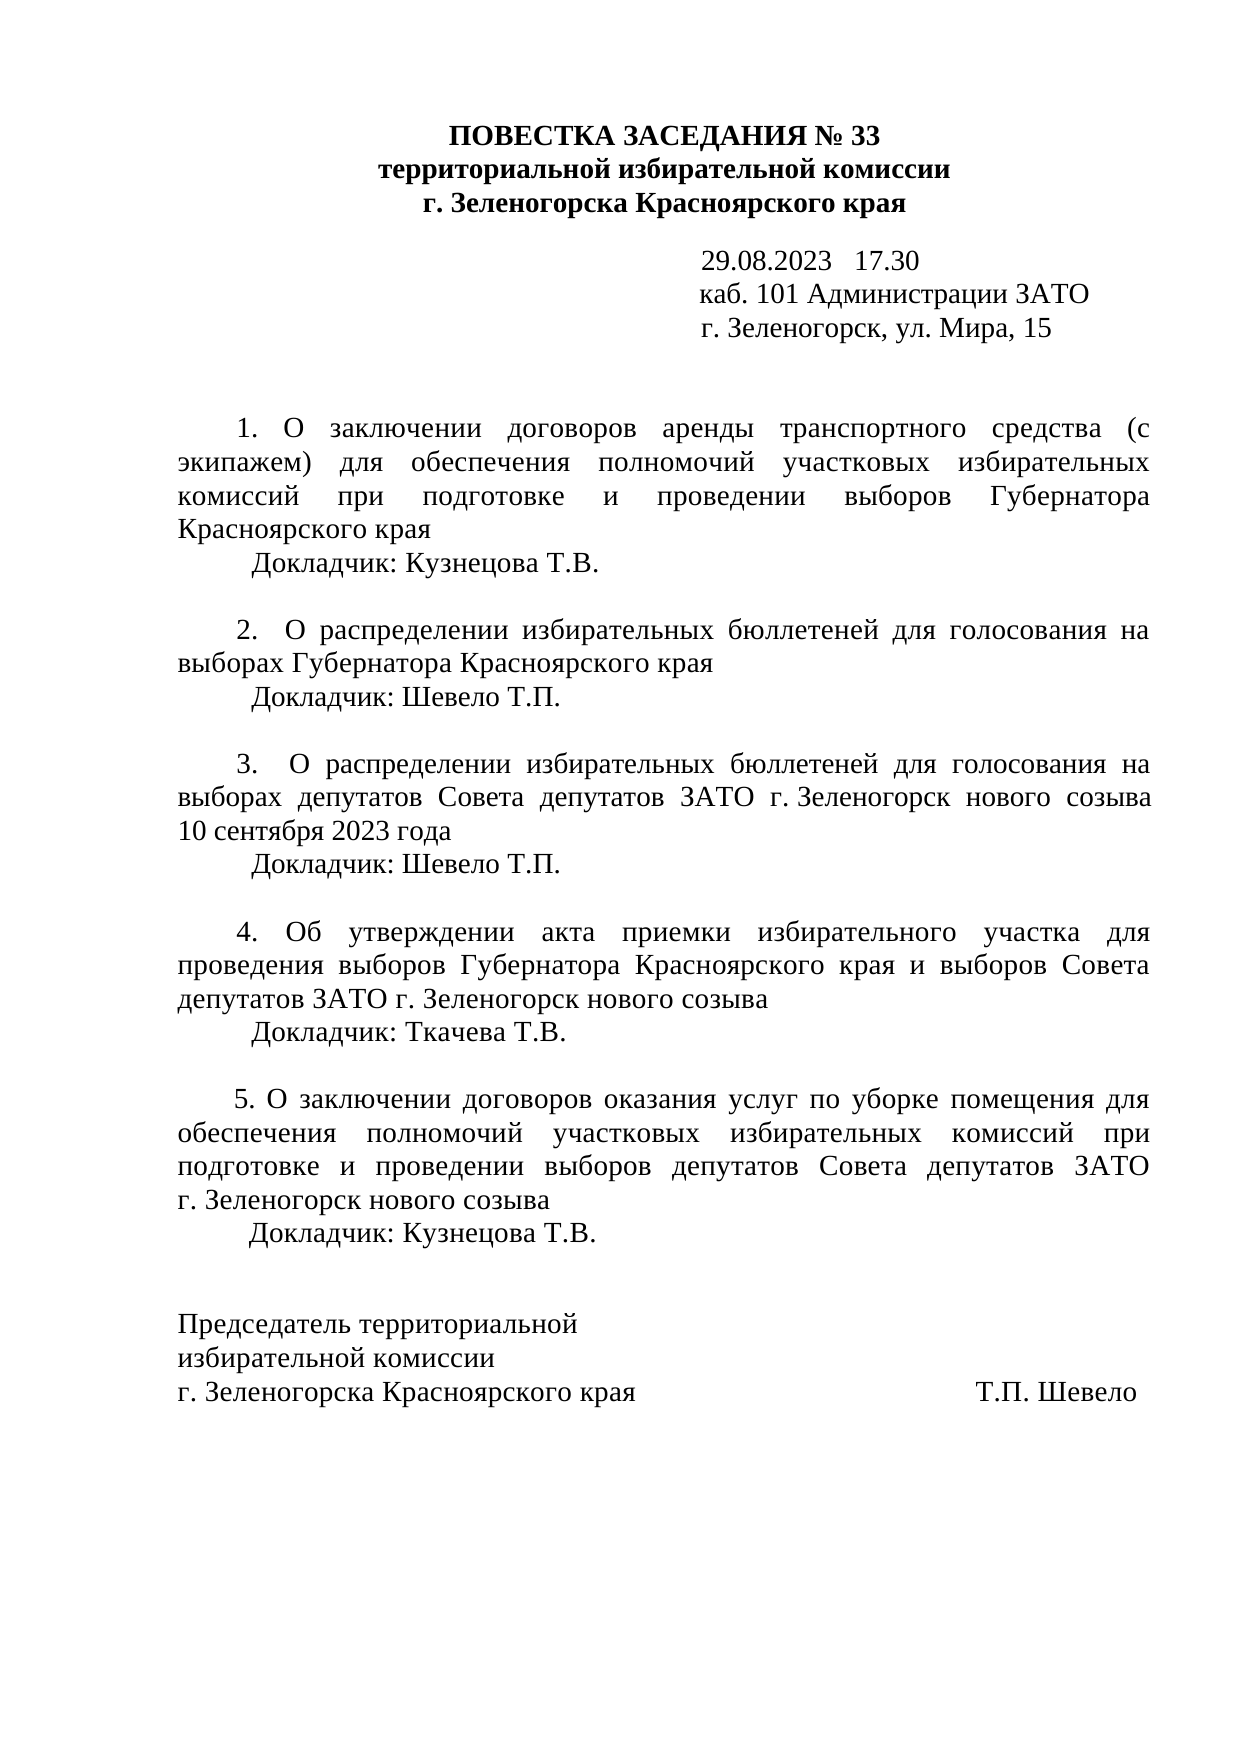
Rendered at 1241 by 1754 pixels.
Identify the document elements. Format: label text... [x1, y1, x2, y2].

text Докладчик: Кузнецова Т.В. [177, 545, 1152, 578]
text избирательной комиссии [177, 1340, 1152, 1374]
text территориальной избирательной комиссии [177, 152, 1152, 185]
text Докладчик: Кузнецова Т.В. [177, 1216, 1152, 1249]
text г. Зеленогорск, ул. Мира, 15 [693, 310, 1152, 343]
text каб. 101 Администрации ЗАТО [472, 276, 1152, 310]
text 3. О распределении избирательных бюллетеней для голосования на выборах депутатов Совета депутатов ЗАТО г. Зеленогорск нового созыва 10 сентября 2023 года [177, 746, 1152, 847]
text Докладчик: Шевело Т.П. [177, 679, 1152, 712]
text Председатель территориальной [177, 1307, 1152, 1340]
text г. Зеленогорска Красноярского края [177, 185, 1152, 219]
text ПОВЕСТКА ЗАСЕДАНИЯ № 33 [177, 118, 1152, 152]
text 2. О распределении избирательных бюллетеней для голосования на выборах Губернатора Красноярского края [177, 612, 1152, 679]
text Докладчик: Ткачева Т.В. [251, 1014, 1152, 1048]
text 4. Об утверждении акта приемки избирательного участка для проведения выборов Губернатора Красноярского края и выборов Совета депутатов ЗАТО г. Зеленогорск нового созыва [177, 914, 1152, 1014]
text 29.08.2023 17.30 [693, 243, 1152, 276]
text 5. О заключении договоров оказания услуг по уборке помещения для обеспечения полномочий участковых избирательных комиссий при подготовке и проведении выборов депутатов Совета депутатов ЗАТО г. Зеленогорск нового созыва [177, 1081, 1152, 1216]
text 1. О заключении договоров аренды транспортного средства (с экипажем) для обеспечения полномочий участковых избирательных комиссий при подготовке и проведении выборов Губернатора Красноярского края [177, 411, 1152, 545]
text Докладчик: Шевело Т.П. [177, 847, 1152, 880]
text г. Зеленогорска Красноярского края Т.П. Шевело [177, 1374, 1152, 1407]
